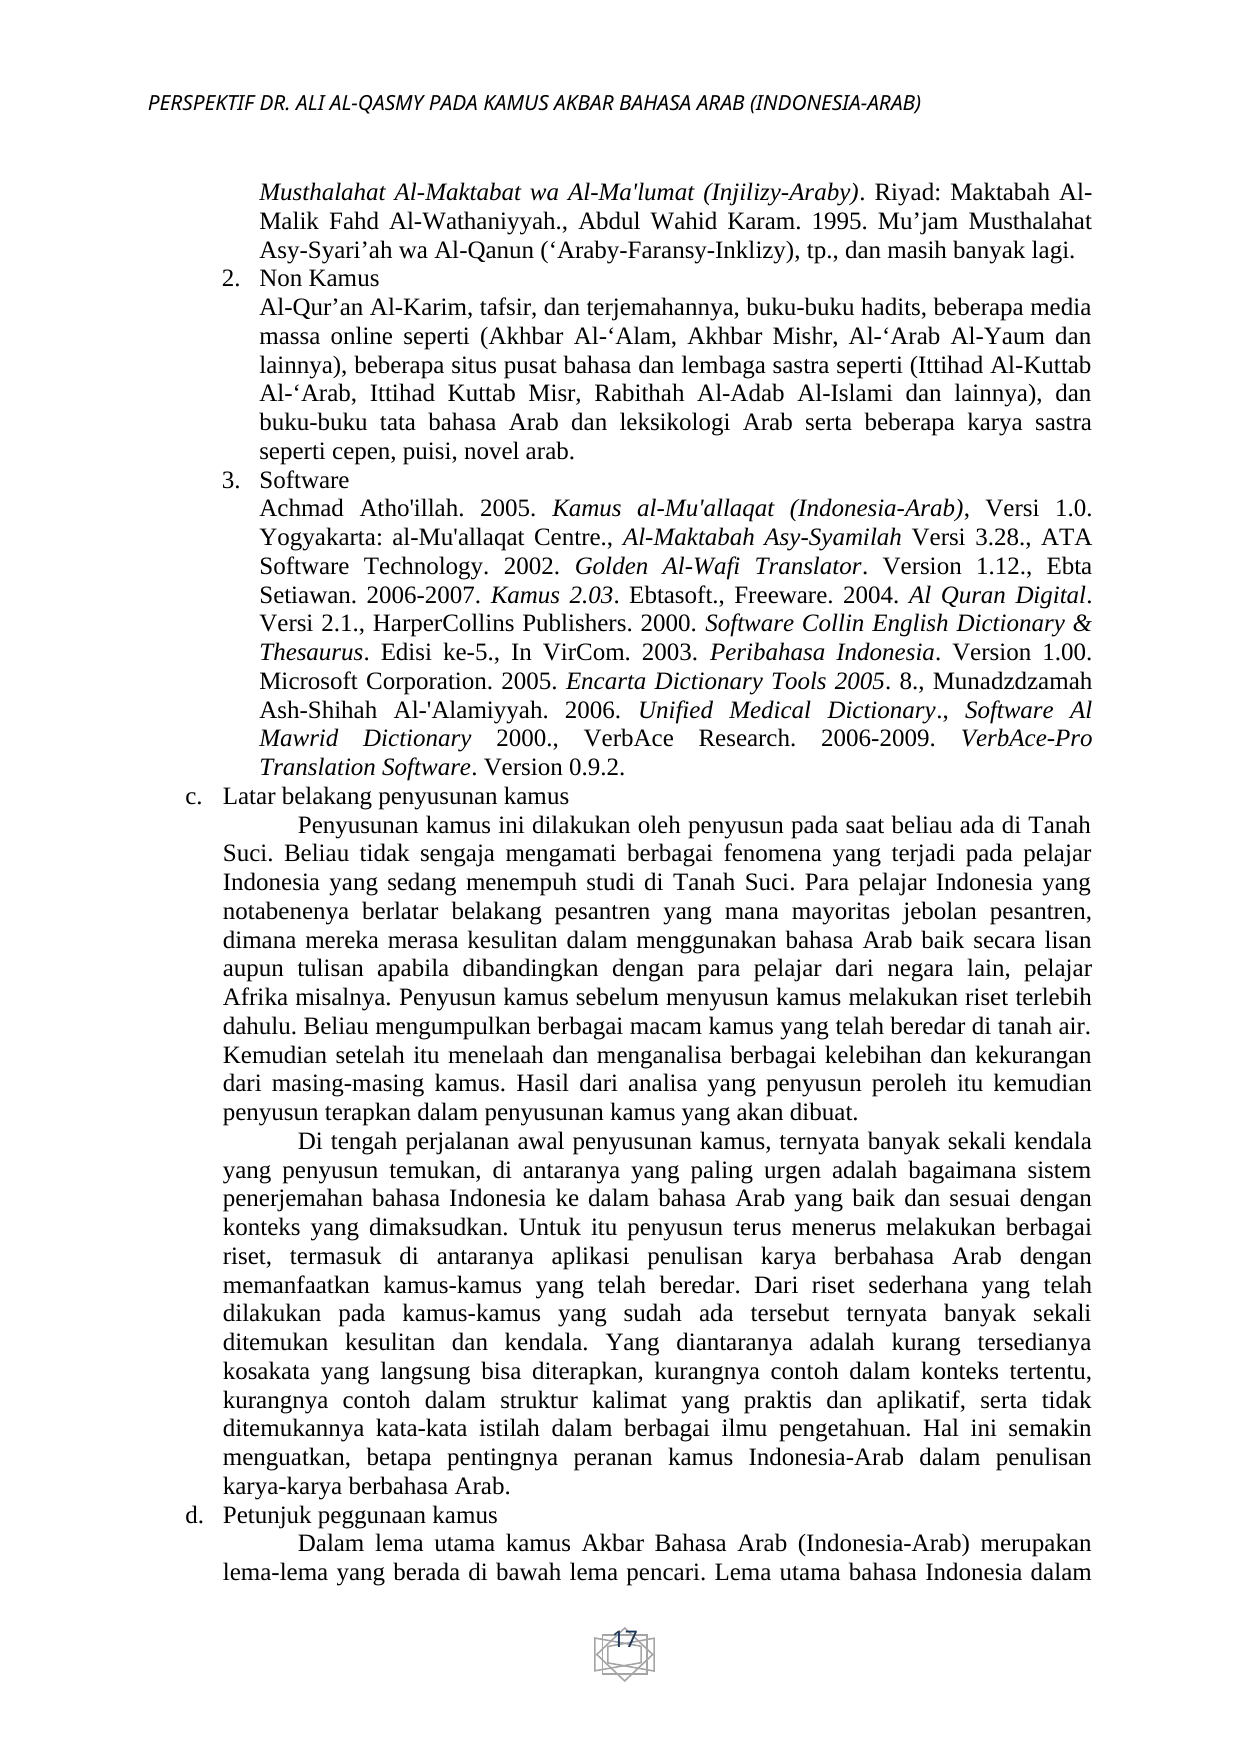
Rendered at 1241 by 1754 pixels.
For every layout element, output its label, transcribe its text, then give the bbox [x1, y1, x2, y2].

list Latar belakang penyusunan kamus [185, 781, 1092, 810]
text Al-Qur’an Al-Karim, tafsir, dan terjemahannya, buku-buku hadits, beberapa media massa online seperti (Akhbar Al-‘Alam, Akhbar Mishr, Al-‘Arab Al-Yaum dan lainnya), beberapa situs pusat bahasa dan lembaga sastra seperti (Ittihad Al-Kuttab Al-‘Arab, Ittihad Kuttab Misr, Rabithah Al-Adab Al-Islami dan lainnya), dan buku-buku tata bahasa Arab dan leksikologi Arab serta beberapa karya sastra seperti cepen, puisi, novel arab. [259, 292, 1092, 465]
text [223, 1528, 1092, 1586]
text Di tengah perjalanan awal penyusunan kamus, ternyata banyak sekali kendala yang penyusun temukan, di antaranya yang paling urgen adalah bagaimana sistem penerjemahan bahasa Indonesia ke dalam bahasa Arab yang baik dan sesuai dengan konteks yang dimaksudkan. Untuk itu penyusun terus menerus melakukan berbagai riset, termasuk di antaranya aplikasi penulisan karya berbahasa Arab dengan memanfaatkan kamus-kamus yang telah beredar. Dari riset sederhana yang telah dilakukan pada kamus-kamus yang sudah ada tersebut ternyata banyak sekali ditemukan kesulitan dan kendala. Yang diantaranya adalah kurang tersedianya kosakata yang langsung bisa diterapkan, kurangnya contoh dalam konteks tertentu, kurangnya contoh dalam struktur kalimat yang praktis dan aplikatif, serta tidak ditemukannya kata-kata istilah dalam berbagai ilmu pengetahuan. Hal ini semakin menguatkan, betapa pentingnya peranan kamus Indonesia-Arab dalam penulisan karya-karya berbahasa Arab. [223, 1126, 1092, 1500]
list Non Kamus [222, 263, 1092, 292]
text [259, 177, 1092, 263]
list Petunjuk peggunaan kamus [185, 1500, 1092, 1528]
text Penyusunan kamus ini dilakukan oleh penyusun pada saat beliau ada di Tanah Suci. Beliau tidak sengaja mengamati berbagai fenomena yang terjadi pada pelajar Indonesia yang sedang menempuh studi di Tanah Suci. Para pelajar Indonesia yang notabenenya berlatar belakang pesantren yang mana mayoritas jebolan pesantren, dimana mereka merasa kesulitan dalam menggunakan bahasa Arab baik secara lisan aupun tulisan apabila dibandingkan dengan para pelajar dari negara lain, pelajar Afrika misalnya. Penyusun kamus sebelum menyusun kamus melakukan riset terlebih dahulu. Beliau mengumpulkan berbagai macam kamus yang telah beredar di tanah air. Kemudian setelah itu menelaah dan menganalisa berbagai kelebihan dan kekurangan dari masing-masing kamus. Hasil dari analisa yang penyusun peroleh itu kemudian penyusun terapkan dalam penyusunan kamus yang akan dibuat. [223, 810, 1092, 1126]
text Achmad Atho'illah. 2005. Kamus al-Mu'allaqat (Indonesia-Arab), Versi 1.0. Yogyakarta: al-Mu'allaqat Centre., Al-Maktabah Asy-Syamilah Versi 3.28., ATA Software Technology. 2002. Golden Al-Wafi Translator. Version 1.12., Ebta Setiawan. 2006-2007. Kamus 2.03. Ebtasoft., Freeware. 2004. Al Quran Digital. Versi 2.1., HarperCollins Publishers. 2000. Software Collin English Dictionary & Thesaurus. Edisi ke-5., In VirCom. 2003. Peribahasa Indonesia. Version 1.00. Microsoft Corporation. 2005. Encarta Dictionary Tools 2005. 8., Munadzdzamah Ash-Shihah Al-'Alamiyyah. 2006. Unified Medical Dictionary., Software Al Mawrid Dictionary 2000., VerbAce Research. 2006-2009. VerbAce-Pro Translation Software. Version 0.9.2. [259, 493, 1092, 781]
list Software [222, 465, 1092, 493]
